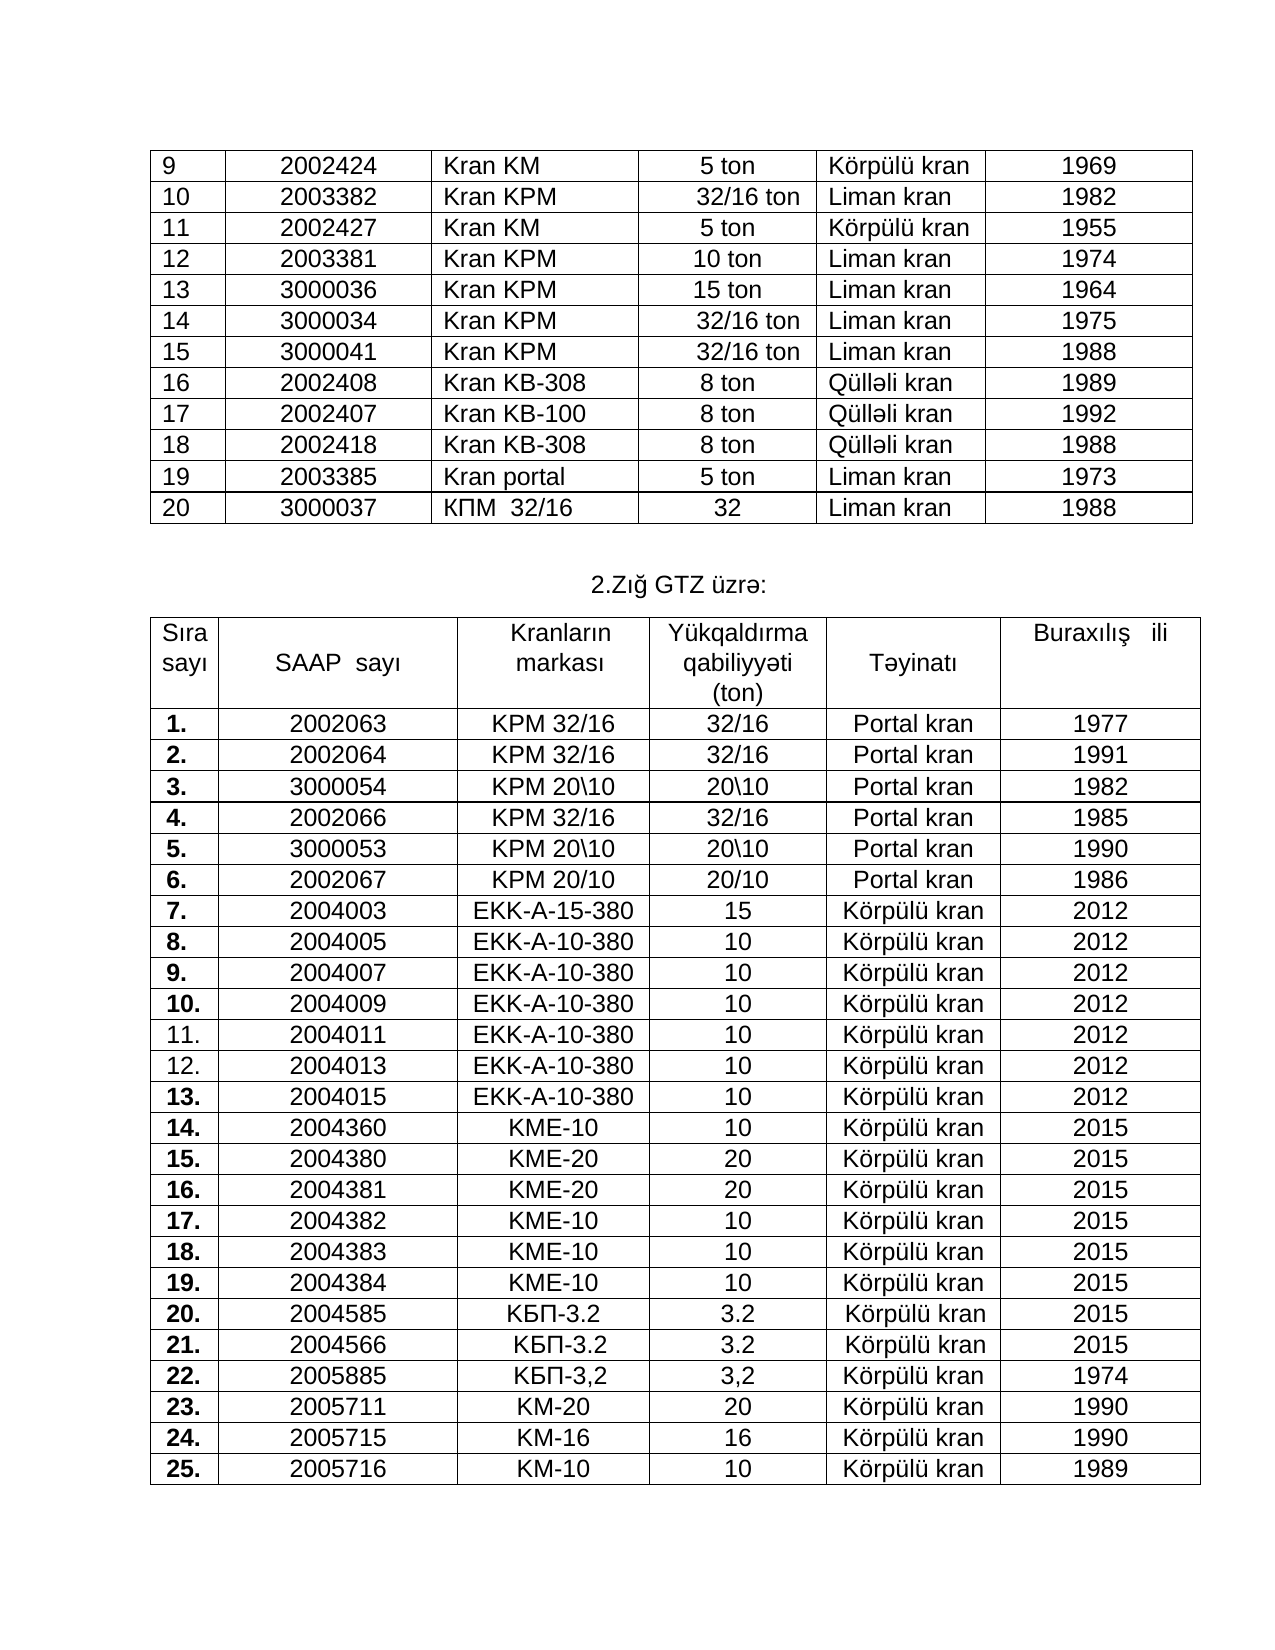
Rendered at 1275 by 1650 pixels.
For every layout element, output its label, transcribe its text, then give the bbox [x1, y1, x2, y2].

table_cell 16 [151, 368, 225, 398]
table_cell KM-10 [458, 1454, 649, 1484]
table_cell 2004007 [219, 958, 457, 988]
table_cell 20 [650, 1144, 826, 1174]
table_cell Körpülü kran [827, 1175, 1000, 1205]
table_cell 32/16 ton [639, 337, 816, 367]
table_cell 8 ton [639, 399, 816, 429]
table_cell 2004005 [219, 927, 457, 957]
table_cell 15 [151, 337, 225, 367]
table_cell 1985 [1001, 803, 1200, 832]
table_cell Körpülü kran [827, 1268, 1000, 1298]
table_cell Liman kran [817, 306, 985, 336]
table_cell [151, 740, 218, 770]
table_cell KM-20 [458, 1392, 649, 1422]
table_cell 10 [650, 1020, 826, 1050]
table_cell Kran KM [432, 213, 638, 243]
table_cell KPM 20\10 [458, 834, 649, 863]
table_cell 1986 [1001, 865, 1200, 894]
table_cell 10 [650, 1051, 826, 1081]
table_cell 1969 [986, 151, 1192, 181]
table_cell 2004585 [219, 1299, 457, 1329]
table_cell 9 [151, 151, 225, 181]
table_cell 2002424 [226, 151, 431, 181]
table_cell Kran KPM [432, 275, 638, 305]
table_cell 3.2 [650, 1330, 826, 1360]
table_cell KME-20 [458, 1144, 649, 1174]
table_cell 10 [151, 182, 225, 212]
table_cell KБП-3,2 [458, 1361, 649, 1391]
table_cell Portal kran [827, 834, 1000, 863]
table_cell 20/10 [650, 865, 826, 894]
table_cell Kran KM [432, 151, 638, 181]
table_cell 2003381 [226, 244, 431, 274]
table_cell Kran KPM [432, 244, 638, 274]
table_cell [151, 958, 218, 988]
table_cell KБП-3.2 [458, 1299, 649, 1329]
table_cell 2002418 [226, 430, 431, 460]
table_cell KME-10 [458, 1113, 649, 1143]
table_cell 2004011 [219, 1020, 457, 1050]
table_cell [151, 865, 218, 894]
table_header Yükqaldırma qabiliyyəti (ton) [650, 618, 826, 708]
table_cell 20 [650, 1392, 826, 1422]
table_cell Portal kran [827, 865, 1000, 894]
table_cell 10 [650, 1237, 826, 1267]
table_cell 2002064 [219, 740, 457, 770]
table_cell Liman kran [817, 461, 985, 491]
table_cell Liman kran [817, 275, 985, 305]
table_cell 10 ton [639, 244, 816, 274]
table_cell Körpülü kran [827, 1392, 1000, 1422]
table_cell 10 [650, 1268, 826, 1298]
table_cell 20\10 [650, 834, 826, 863]
table_cell 13 [151, 275, 225, 305]
table_cell 15 ton [639, 275, 816, 305]
table_cell 5 ton [639, 151, 816, 181]
table_header Təyinatı [827, 618, 1000, 708]
table_cell 3000034 [226, 306, 431, 336]
table_cell 10 [650, 1082, 826, 1112]
table_cell 18 [151, 430, 225, 460]
table_cell 3000041 [226, 337, 431, 367]
table_cell [151, 1237, 218, 1267]
table_cell [151, 1454, 218, 1484]
table_cell Körpülü kran [827, 927, 1000, 957]
table_cell 10 [650, 989, 826, 1019]
table_cell 1990 [1001, 1392, 1200, 1422]
table_cell KM-16 [458, 1423, 649, 1453]
table_cell 2002408 [226, 368, 431, 398]
table_cell Körpülü kran [827, 1206, 1000, 1236]
table_cell Liman kran [817, 493, 985, 522]
table_cell 2005885 [219, 1361, 457, 1391]
table_cell EKK-A-10-380 [458, 989, 649, 1019]
table_cell 32/16 [650, 709, 826, 739]
table_cell 2015 [1001, 1113, 1200, 1143]
table_cell [151, 1113, 218, 1143]
table_cell 10 [650, 927, 826, 957]
table_cell Liman kran [817, 337, 985, 367]
table_cell 2002427 [226, 213, 431, 243]
table_cell 17 [151, 399, 225, 429]
table_cell 5 ton [639, 213, 816, 243]
table_cell КПМ 32/16 [432, 493, 638, 522]
table_cell 2005716 [219, 1454, 457, 1484]
table_cell 1977 [1001, 709, 1200, 739]
table_header SAAP sayı [219, 618, 457, 708]
table_cell 1973 [986, 461, 1192, 491]
table_cell 3000054 [219, 771, 457, 801]
table_cell 3000037 [226, 493, 431, 522]
table_cell 10 [650, 1113, 826, 1143]
table_cell EKK-A-10-380 [458, 1051, 649, 1081]
table_cell KME-10 [458, 1206, 649, 1236]
table_header Buraxılış ili [1001, 618, 1200, 708]
table_cell Körpülü kran [827, 1082, 1000, 1112]
table_cell 1975 [986, 306, 1192, 336]
table_cell 19 [151, 461, 225, 491]
table_cell [151, 927, 218, 957]
table_cell KPM 32/16 [458, 803, 649, 832]
table_cell KPM 32/16 [458, 740, 649, 770]
table_cell Körpülü kran [827, 958, 1000, 988]
table_cell Körpülü kran [827, 1361, 1000, 1391]
table_cell Körpülü kran [827, 1020, 1000, 1050]
table_cell 32 [639, 493, 816, 522]
table_cell EKK-A-10-380 [458, 927, 649, 957]
table_cell 1990 [1001, 1423, 1200, 1453]
table_cell 20 [650, 1175, 826, 1205]
table_cell [151, 989, 218, 1019]
table_cell 2012 [1001, 1020, 1200, 1050]
table_cell 1982 [986, 182, 1192, 212]
table_cell [151, 709, 218, 739]
table_cell [151, 1299, 218, 1329]
table_cell 20 [151, 493, 225, 522]
table_cell 10 [650, 1454, 826, 1484]
table_cell [151, 1330, 218, 1360]
table_cell 2003385 [226, 461, 431, 491]
table_cell 2002063 [219, 709, 457, 739]
table_cell [151, 1144, 218, 1174]
table_cell 32/16 [650, 740, 826, 770]
table_cell 2012 [1001, 927, 1200, 957]
table_cell Körpülü kran [827, 1113, 1000, 1143]
table_cell 5 ton [639, 461, 816, 491]
table_cell 2015 [1001, 1299, 1200, 1329]
table_cell KME-10 [458, 1268, 649, 1298]
table_cell Körpülü kran [817, 151, 985, 181]
table_cell Portal kran [827, 740, 1000, 770]
table_cell EKK-A-15-380 [458, 896, 649, 926]
table_cell 2003382 [226, 182, 431, 212]
table_cell Körpülü kran [827, 1330, 1000, 1360]
table_cell 2004380 [219, 1144, 457, 1174]
table_cell Körpülü kran [827, 896, 1000, 926]
table_cell 2002066 [219, 803, 457, 832]
table_cell KME-10 [458, 1237, 649, 1267]
table_cell 20\10 [650, 771, 826, 801]
table_cell 1982 [1001, 771, 1200, 801]
table_cell [151, 1361, 218, 1391]
table_cell 32/16 ton [639, 306, 816, 336]
table_cell Kran KB-100 [432, 399, 638, 429]
table_cell Portal kran [827, 771, 1000, 801]
table_header Sıra sayı [151, 618, 218, 708]
table_cell Körpülü kran [827, 1237, 1000, 1267]
table_cell 2005715 [219, 1423, 457, 1453]
table_cell 8 ton [639, 430, 816, 460]
table_cell 12 [151, 244, 225, 274]
table_cell 1989 [986, 368, 1192, 398]
table_cell 2004009 [219, 989, 457, 1019]
table_cell 2004383 [219, 1237, 457, 1267]
table_cell Körpülü kran [817, 213, 985, 243]
table_cell [151, 1268, 218, 1298]
table_cell 11 [151, 213, 225, 243]
table_cell [151, 1051, 218, 1081]
table_cell 16 [650, 1423, 826, 1453]
table_cell 8 ton [639, 368, 816, 398]
table_cell 2004003 [219, 896, 457, 926]
table_cell 10 [650, 958, 826, 988]
table_cell 2012 [1001, 1051, 1200, 1081]
table_cell 3000036 [226, 275, 431, 305]
table_cell 3,2 [650, 1361, 826, 1391]
table_cell KPM 20/10 [458, 865, 649, 894]
table_cell Körpülü kran [827, 1423, 1000, 1453]
table_cell [151, 1206, 218, 1236]
table_cell 2004015 [219, 1082, 457, 1112]
table_cell 14 [151, 306, 225, 336]
table_cell 2012 [1001, 1082, 1200, 1112]
table_cell 2004360 [219, 1113, 457, 1143]
table_cell Körpülü kran [827, 1299, 1000, 1329]
table_cell Körpülü kran [827, 1454, 1000, 1484]
table_cell 3.2 [650, 1299, 826, 1329]
table_cell 1974 [986, 244, 1192, 274]
table_cell Portal kran [827, 803, 1000, 832]
table_cell 1988 [986, 493, 1192, 522]
table_cell 2015 [1001, 1237, 1200, 1267]
table_cell Kran KB-308 [432, 430, 638, 460]
table_cell 32/16 [650, 803, 826, 832]
table_cell 1974 [1001, 1361, 1200, 1391]
table_cell KPM 32/16 [458, 709, 649, 739]
table_cell 2012 [1001, 896, 1200, 926]
table_cell 1955 [986, 213, 1192, 243]
table_cell 2005711 [219, 1392, 457, 1422]
table_cell 2015 [1001, 1206, 1200, 1236]
table_cell Qülləli kran [817, 399, 985, 429]
table_cell KPM 20\10 [458, 771, 649, 801]
table_cell 2004566 [219, 1330, 457, 1360]
table_cell [151, 1175, 218, 1205]
table_cell 2015 [1001, 1144, 1200, 1174]
table_cell 1991 [1001, 740, 1200, 770]
table_cell 32/16 ton [639, 182, 816, 212]
table_cell 15 [650, 896, 826, 926]
table_cell 2015 [1001, 1330, 1200, 1360]
text 2.Zığ GTZ üzrə: [232, 570, 1125, 599]
table_cell Kran KPM [432, 306, 638, 336]
table_cell 1992 [986, 399, 1192, 429]
table_cell 10 [650, 1206, 826, 1236]
table_cell Körpülü kran [827, 1051, 1000, 1081]
table_cell EKK-A-10-380 [458, 1020, 649, 1050]
table_cell [151, 771, 218, 801]
table_cell [151, 803, 218, 832]
table_cell EKK-A-10-380 [458, 958, 649, 988]
table_cell 2012 [1001, 958, 1200, 988]
table_cell Qülləli kran [817, 368, 985, 398]
table_cell 1990 [1001, 834, 1200, 863]
table_header Kranların markası [458, 618, 649, 708]
table_cell 1964 [986, 275, 1192, 305]
table_cell KБП-3.2 [458, 1330, 649, 1360]
table_cell [151, 1392, 218, 1422]
table_cell 2004013 [219, 1051, 457, 1081]
table_cell 2002407 [226, 399, 431, 429]
table_cell Portal kran [827, 709, 1000, 739]
table_cell [151, 1423, 218, 1453]
table_cell Körpülü kran [827, 989, 1000, 1019]
table_cell Körpülü kran [827, 1144, 1000, 1174]
table_cell Kran KB-308 [432, 368, 638, 398]
table_cell 2004384 [219, 1268, 457, 1298]
table_cell Qülləli kran [817, 430, 985, 460]
table_cell 1989 [1001, 1454, 1200, 1484]
table_cell 1988 [986, 337, 1192, 367]
table_cell 2012 [1001, 989, 1200, 1019]
table_cell [151, 896, 218, 926]
table_cell Liman kran [817, 244, 985, 274]
table_cell Kran KPM [432, 337, 638, 367]
table_cell 3000053 [219, 834, 457, 863]
table_cell Kran portal [432, 461, 638, 491]
table_cell 2004382 [219, 1206, 457, 1236]
table_cell Kran KPM [432, 182, 638, 212]
table_cell 2015 [1001, 1268, 1200, 1298]
table_cell KME-20 [458, 1175, 649, 1205]
table_cell [151, 1020, 218, 1050]
table_cell 1988 [986, 430, 1192, 460]
table_cell [151, 834, 218, 863]
table_cell Liman kran [817, 182, 985, 212]
table_cell [151, 1082, 218, 1112]
table_cell 2004381 [219, 1175, 457, 1205]
table_cell 2015 [1001, 1175, 1200, 1205]
table_cell EKK-A-10-380 [458, 1082, 649, 1112]
table_cell 2002067 [219, 865, 457, 894]
